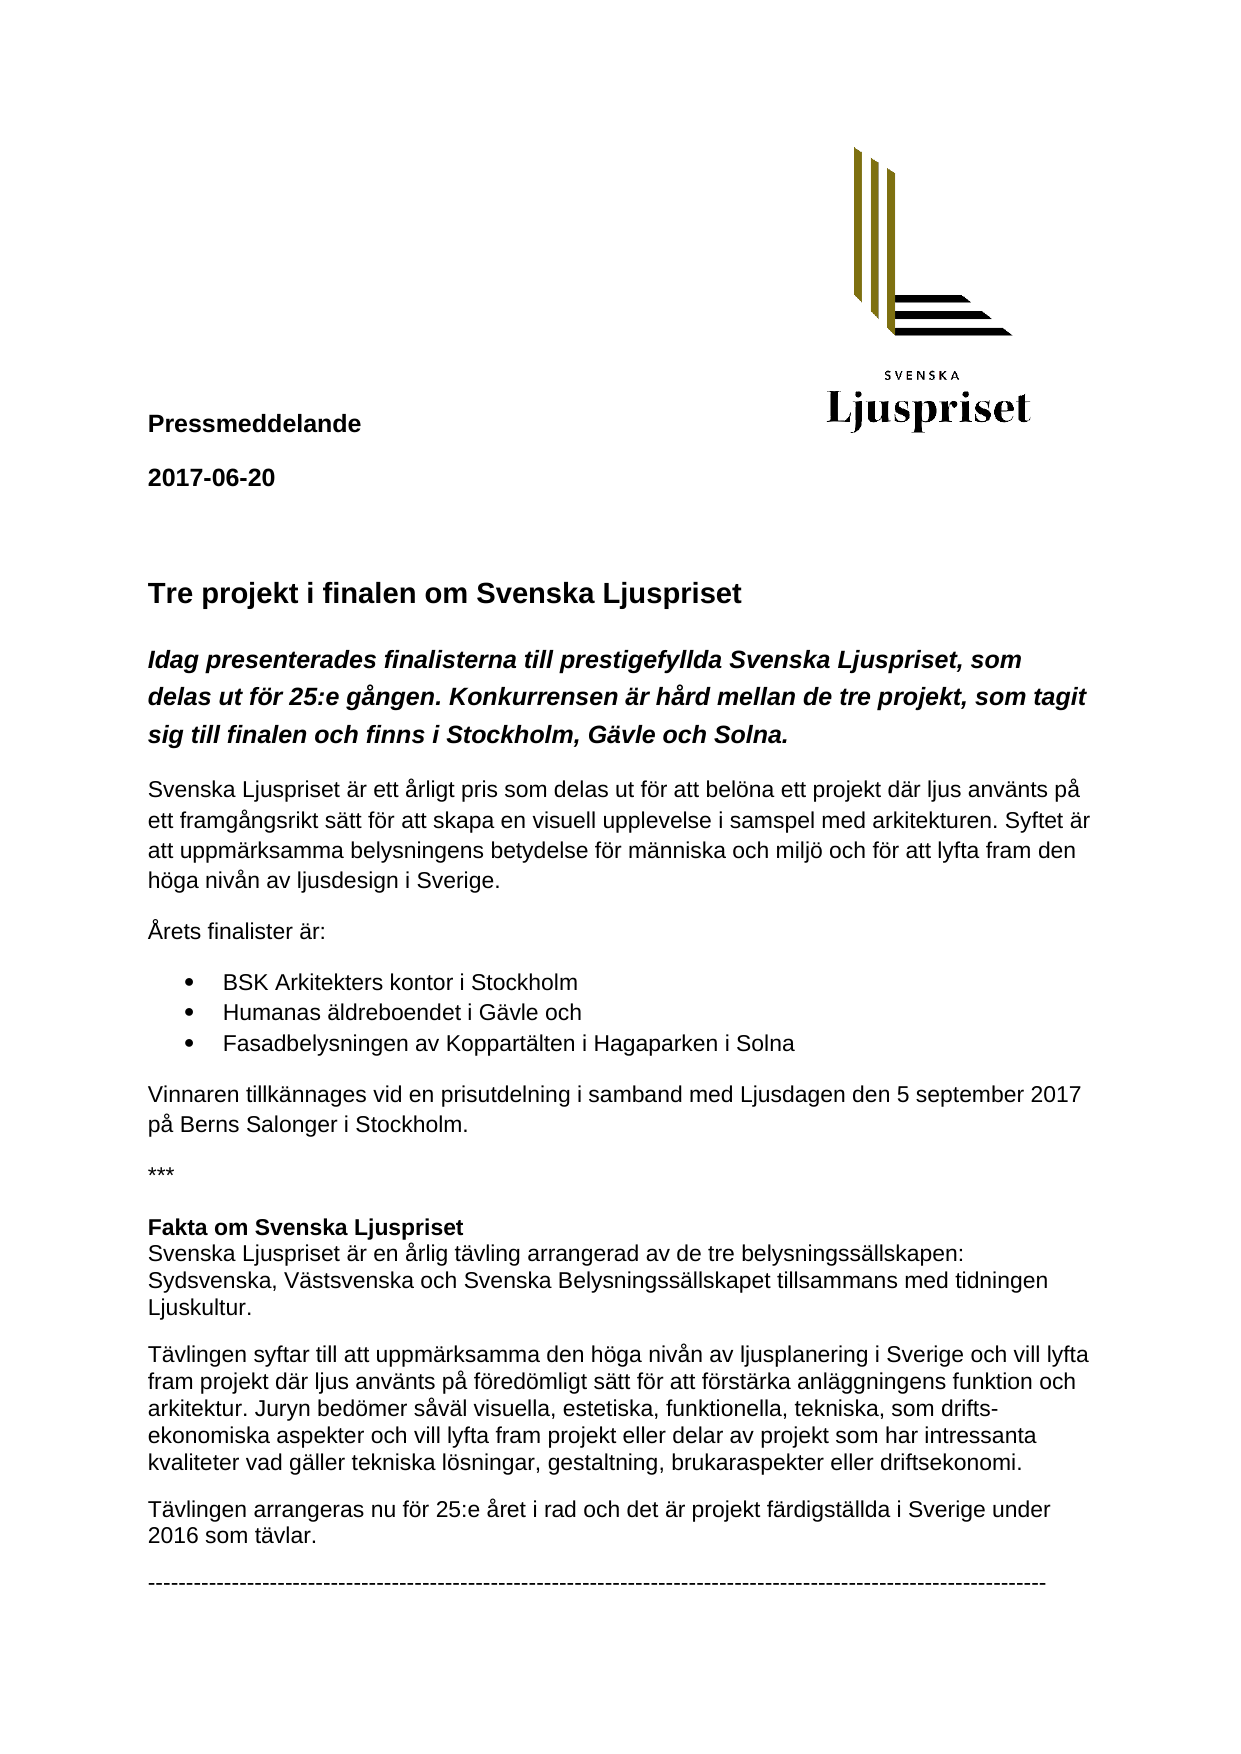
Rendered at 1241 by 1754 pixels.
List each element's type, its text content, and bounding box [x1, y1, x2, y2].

text Tävlingen arrangeras nu för 25:e året i rad och det är projekt färdigställda i Sverige under 2016 som tävlar. [148, 1495, 1093, 1549]
text Fakta om Svenska Ljuspriset Svenska Ljuspriset är en årlig tävling arrangerad av de tre belysningssällskapen: Sydsvenska, Västsvenska och Svenska Belysningssällskapet tillsammans med tidningen Ljuskultur. [148, 1213, 1093, 1320]
list Humanas äldreboendet i Gävle och [185, 999, 1093, 1026]
text Tävlingen syftar till att uppmärksamma den höga nivån av ljusplanering i Sverige och vill lyfta fram projekt där ljus använts på föredömligt sätt för att förstärka anläggningens funktion och arkitektur. Juryn bedömer såväl visuella, estetiska, funktionella, tekniska, som drifts-ekonomiska aspekter och vill lyfta fram projekt eller delar av projekt som har intressanta kvaliteter vad gäller tekniska lösningar, gestaltning, brukaraspekter eller driftsekonomi. [148, 1341, 1093, 1475]
list Fasadbelysningen av Koppartälten i Hagaparken i Solna [185, 1029, 1093, 1056]
text 2017-06-20 [148, 463, 1093, 492]
text Pressmeddelande [148, 148, 1093, 438]
text Årets finalister är: [148, 918, 1093, 944]
text Idag presenterades finalisterna till prestigefyllda Svenska Ljuspriset, som delas ut för 25:e gången. Konkurrensen är hård mellan de tre projekt, som tagit sig till finalen och finns i Stockholm, Gävle och Solna. [148, 636, 1093, 748]
text Svenska Ljuspriset är ett årligt pris som delas ut för att belöna ett projekt där ljus använts på ett framgångsrikt sätt för att skapa en visuell upplevelse i samspel med arkitekturen. Syftet är att uppmärksamma belysningens betydelse för människa och miljö och för att lyfta fram den höga nivån av ljusdesign i Sverige. [148, 776, 1093, 893]
text Vinnaren tillkännages vid en prisutdelning i samband med Ljusdagen den 5 september 2017 på Berns Salonger i Stockholm. [148, 1081, 1093, 1137]
text *** [148, 1162, 1093, 1188]
text Tre projekt i finalen om Svenska Ljuspriset [148, 576, 1093, 610]
text ---------------------------------------------------------------------------------------------------------------------- [148, 1569, 1093, 1596]
list BSK Arkitekters kontor i Stockholm [185, 969, 1093, 996]
picture [826, 147, 1031, 433]
